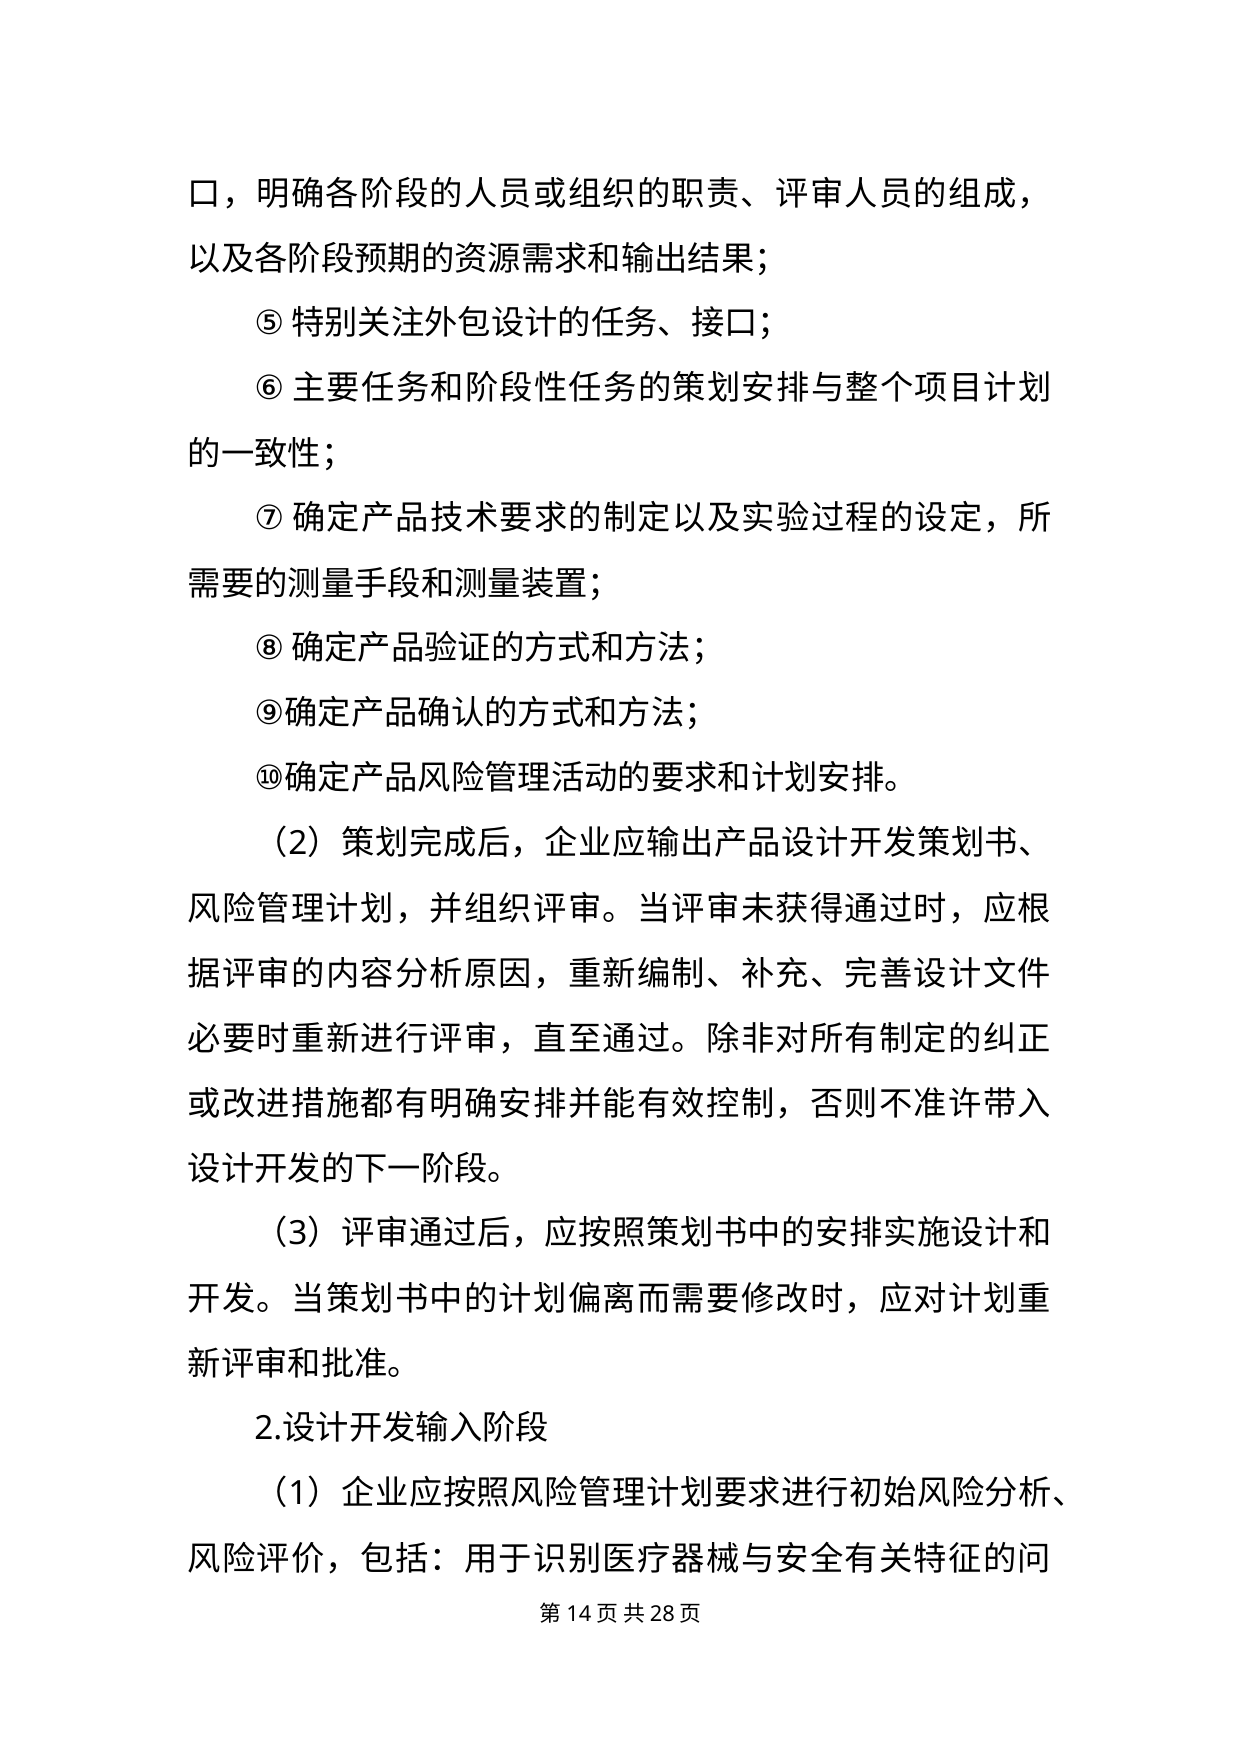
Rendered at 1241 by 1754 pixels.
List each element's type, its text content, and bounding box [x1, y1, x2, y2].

text （2）策划完成后，企业应输出产品设计开发策划书、风险管理计划，并组织评审。当评审未获得通过时，应根据评审的内容分析原因，重新编制、补充、完善设计文件，必要时重新进行评审，直至通过。除非对所有制定的纠正或改进措施都有明确安排并能有效控制，否则不准许带入设计开发的下一阶段。 [187, 808, 1053, 1198]
text ⑨确定产品确认的方式和方法； [187, 678, 1053, 743]
text 2.设计开发输入阶段 [187, 1393, 1053, 1458]
text ⑤特别关注外包设计的任务、接口； [187, 288, 1053, 353]
text ⑧确定产品验证的方式和方法； [187, 613, 1053, 678]
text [187, 158, 1053, 288]
text ⑦确定产品技术要求的制定以及实验过程的设定，所需要的测量手段和测量装置； [187, 483, 1053, 613]
text （3）评审通过后，应按照策划书中的安排实施设计和开发。当策划书中的计划偏离而需要修改时，应对计划重新评审和批准。 [187, 1198, 1053, 1393]
text ⑥主要任务和阶段性任务的策划安排与整个项目计划的一致性； [187, 353, 1053, 483]
text ⑩确定产品风险管理活动的要求和计划安排。 [187, 743, 1053, 808]
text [187, 1458, 1053, 1588]
